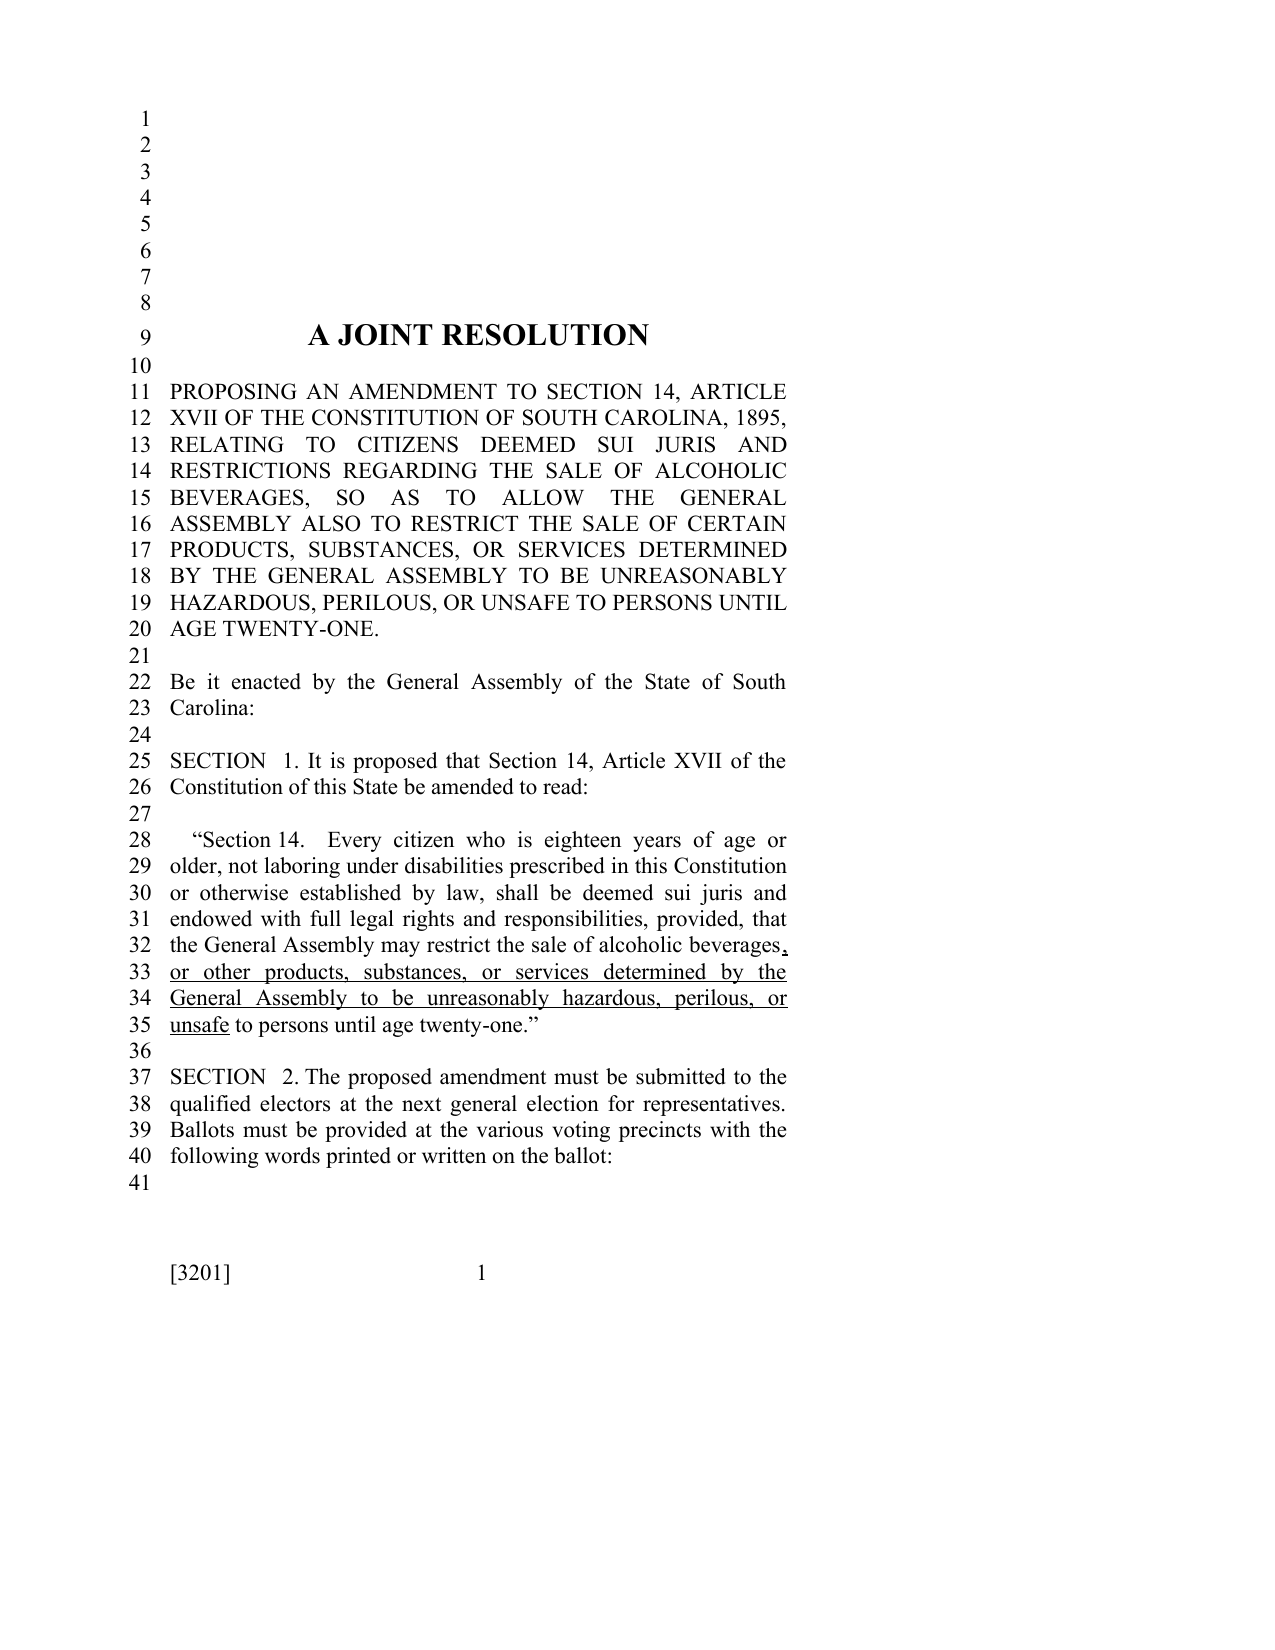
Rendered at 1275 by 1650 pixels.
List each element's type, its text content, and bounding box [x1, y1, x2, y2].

text PROPOSING AN AMENDMENT TO SECTION 14, ARTICLE XVII OF THE CONSTITUTION OF SOUTH CAROLINA, 1895, RELATING TO CITIZENS DEEMED SUI JURIS AND RESTRICTIONS REGARDING THE SALE OF ALCOHOLIC BEVERAGES, SO AS TO ALLOW THE GENERAL ASSEMBLY ALSO TO RESTRICT THE SALE OF CERTAIN PRODUCTS, SUBSTANCES, OR SERVICES DETERMINED BY THE GENERAL ASSEMBLY TO BE UNREASONABLY HAZARDOUS, PERILOUS, OR UNSAFE TO PERSONS UNTIL AGE TWENTY-ONE. [169, 378, 787, 642]
text SECTION 1. It is proposed that Section 14, Article XVII of the Constitution of this State be amended to read: [169, 747, 787, 800]
text Be it enacted by the General Assembly of the State of South Carolina: [169, 668, 787, 721]
text “Section 14. Every citizen who is eighteen years of age or older, not laboring under disabilities prescribed in this Constitution or otherwise established by law, shall be deemed sui juris and endowed with full legal rights and responsibilities, provided, that the General Assembly may restrict the sale of alcoholic beverages, or other products, substances, or services determined by the General Assembly to be unreasonably hazardous, perilous, or unsafe to persons until age twenty-one.” [169, 826, 787, 981]
text SECTION 2. The proposed amendment must be submitted to the qualified electors at the next general election for representatives. Ballots must be provided at the various voting precincts with the following words printed or written on the ballot: [169, 1063, 787, 1169]
text A JOINT RESOLUTION [169, 316, 787, 352]
